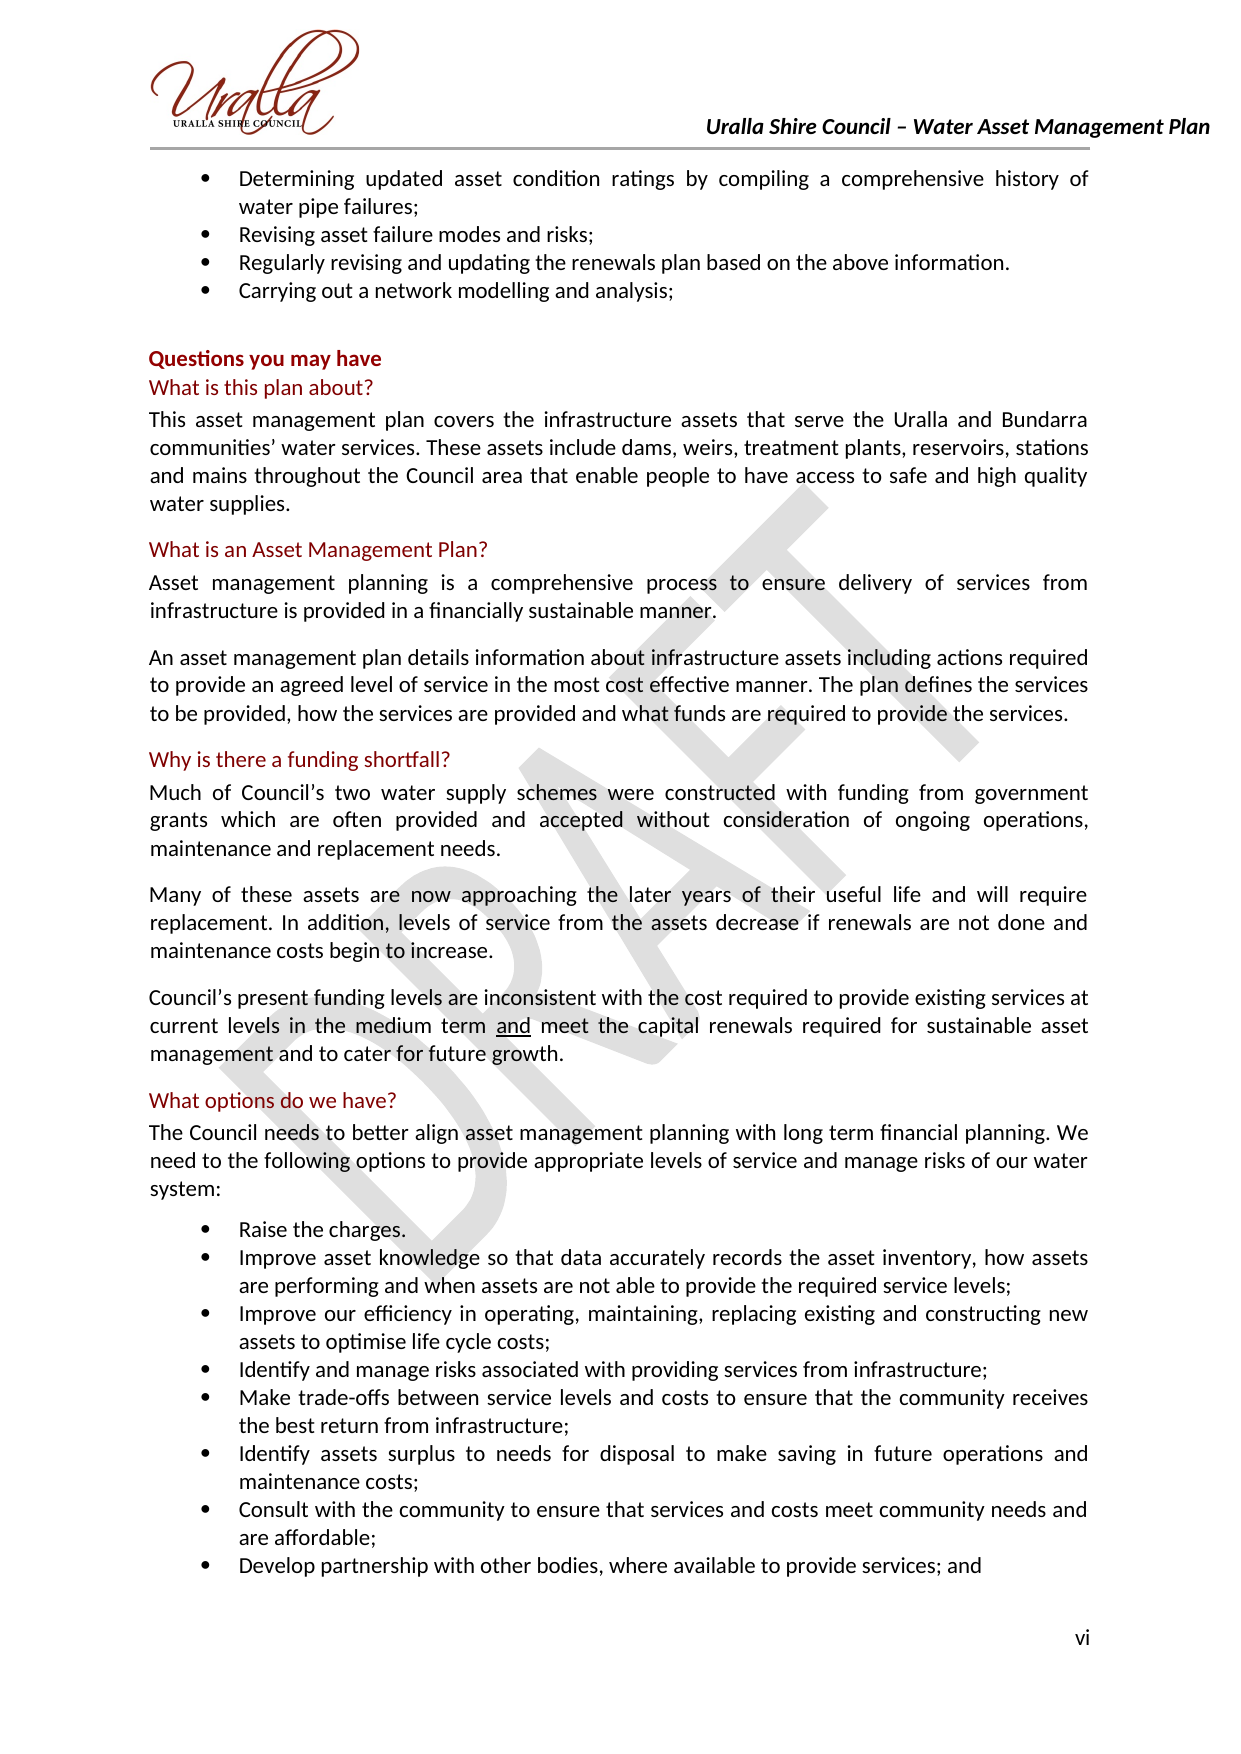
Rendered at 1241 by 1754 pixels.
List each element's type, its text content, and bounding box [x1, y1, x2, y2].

text Council’s present funding levels are inconsistent with the cost required to provide existing services at current levels in the medium term and meet the capital renewals required for sustainable asset management and to cater for future growth. [148, 983, 1090, 1067]
picture [150, 29, 360, 135]
list Raise the charges. [201, 1215, 1090, 1243]
list Identify and manage risks associated with providing services from infrastructure; [201, 1355, 1090, 1383]
text Questions you may have [148, 344, 1090, 373]
text Much of Council’s two water supply schemes were constructed with funding from government grants which are often provided and accepted without consideration of ongoing operations, maintenance and replacement needs. [148, 778, 1090, 862]
text An asset management plan details information about infrastructure assets including actions required to provide an agreed level of service in the most cost effective manner. The plan defines the services to be provided, how the services are provided and what funds are required to provide the services. [148, 643, 1090, 727]
list Revising asset failure modes and risks; [201, 220, 1090, 248]
list Make trade-offs between service levels and costs to ensure that the community receives the best return from infrastructure; [201, 1383, 1090, 1439]
text What options do we have? [148, 1086, 1090, 1114]
list Consult with the community to ensure that services and costs meet community needs and are affordable; [201, 1495, 1090, 1551]
list Improve our efficiency in operating, maintaining, replacing existing and constructing new assets to optimise life cycle costs; [201, 1299, 1090, 1355]
text Asset management planning is a comprehensive process to ensure delivery of services from infrastructure is provided in a financially sustainable manner. [148, 568, 1090, 624]
text The Council needs to better align asset management planning with long term financial planning. We need to the following options to provide appropriate levels of service and manage risks of our water system: [148, 1118, 1090, 1202]
text What is an Asset Management Plan? [148, 536, 1090, 564]
text This asset management plan covers the infrastructure assets that serve the Uralla and Bundarra communities’ water services. These assets include dams, weirs, treatment plants, reservoirs, stations and mains throughout the Council area that enable people to have access to safe and high quality water supplies. [148, 405, 1090, 517]
list Develop partnership with other bodies, where available to provide services; and [201, 1551, 1090, 1579]
list Identify assets surplus to needs for disposal to make saving in future operations and maintenance costs; [201, 1439, 1090, 1495]
list Determining updated asset condition ratings by compiling a comprehensive history of water pipe failures; [201, 164, 1090, 220]
text Many of these assets are now approaching the later years of their useful life and will require replacement. In addition, levels of service from the assets decrease if renewals are not done and maintenance costs begin to increase. [148, 880, 1090, 964]
text Why is there a funding shortfall? [148, 745, 1090, 773]
text What is this plan about? [148, 373, 1090, 401]
list Regularly revising and updating the renewals plan based on the above information. [201, 248, 1090, 276]
list Carrying out a network modelling and analysis; [201, 276, 1090, 304]
list Improve asset knowledge so that data accurately records the asset inventory, how assets are performing and when assets are not able to provide the required service levels; [201, 1243, 1090, 1299]
